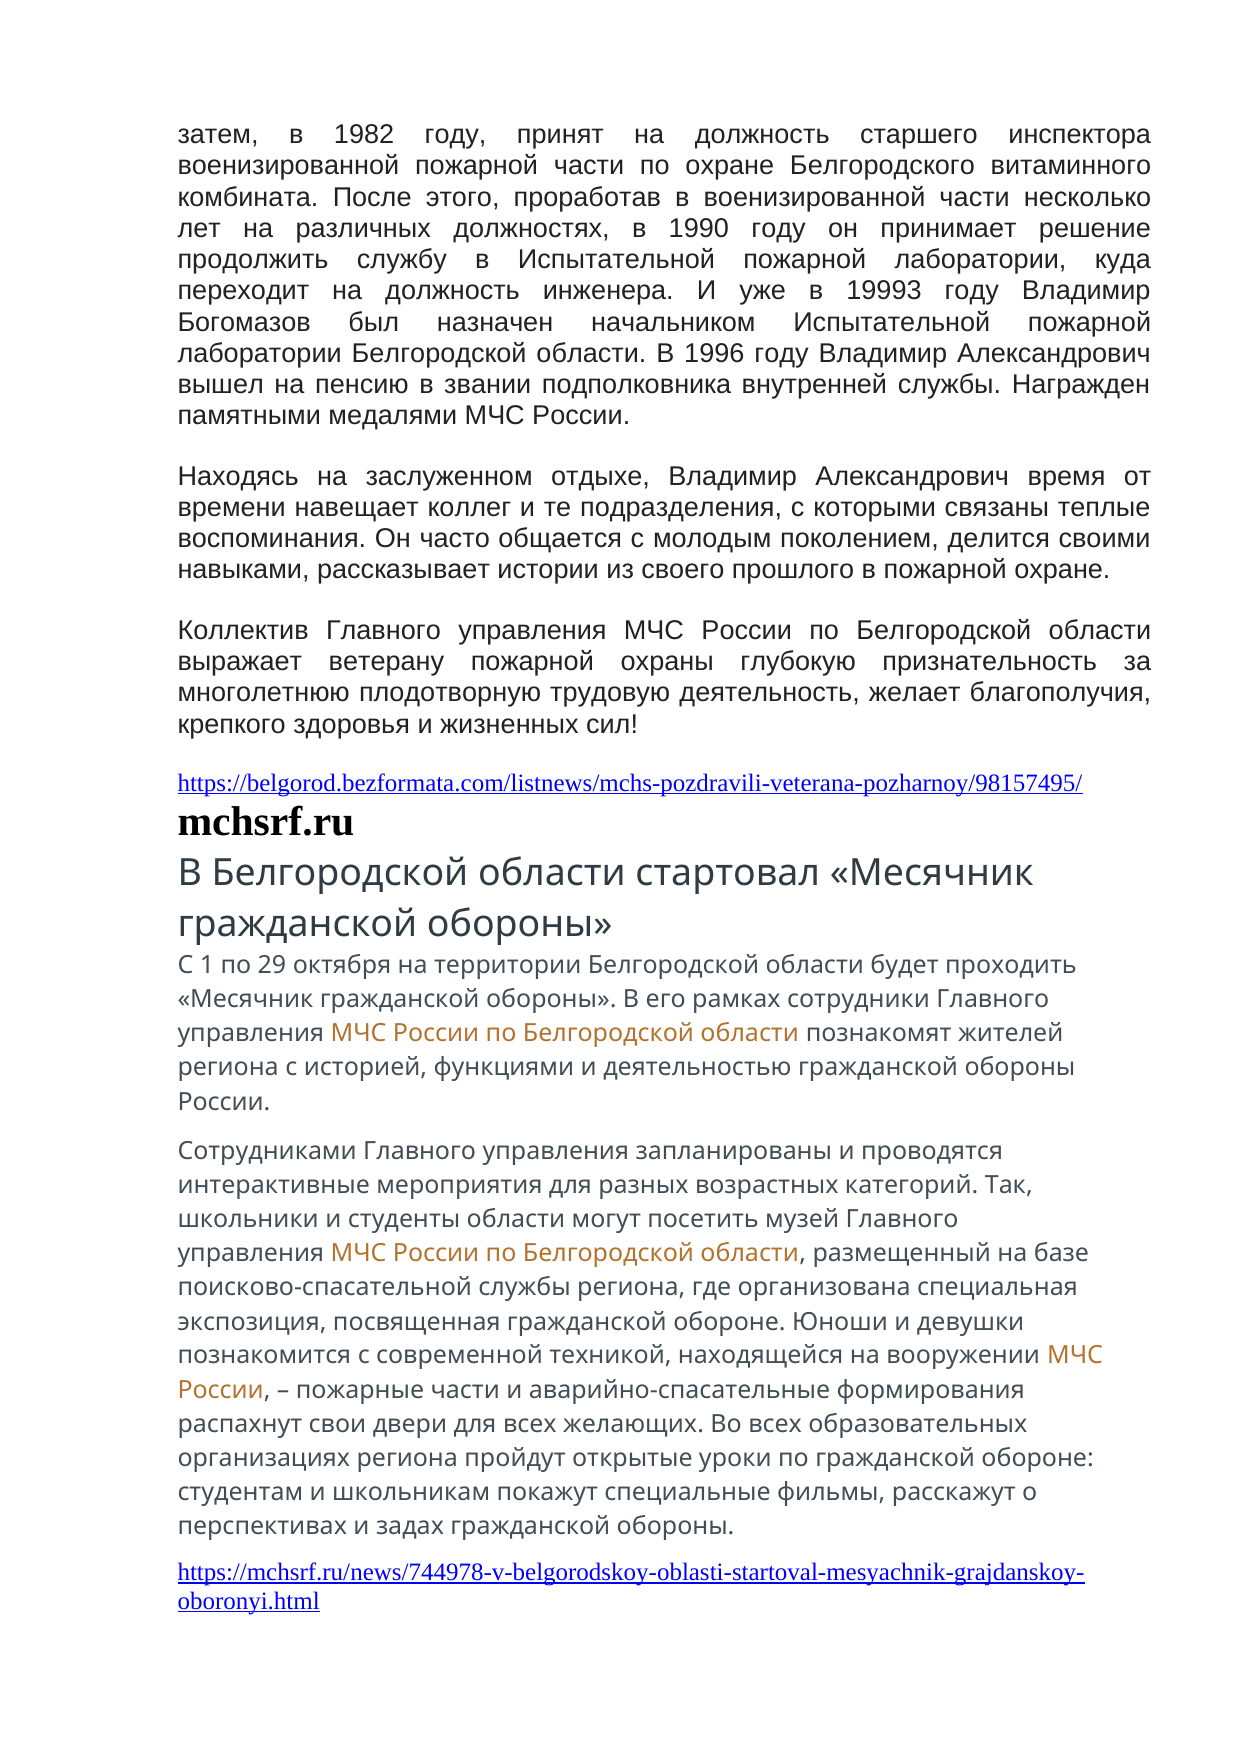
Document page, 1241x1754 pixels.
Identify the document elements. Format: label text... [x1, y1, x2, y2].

text В Белгородской области стартовал «Месячник гражданской обороны» [612, 845, 1152, 947]
text Коллектив Главного управления МЧС России по Белгородской области выражает ветерану пожарной охраны глубокую признательность за многолетнюю плодотворную трудовую деятельность, желает благополучия, крепкого здоровья и жизненных сил! [177, 614, 1152, 739]
text Сотрудниками Главного управления запланированы и проводятся интерактивные мероприятия для разных возрастных категорий. Так, школьники и студенты области могут посетить музей Главного управления МЧС России по Белгородской области, размещенный на базе поисково-спасательной службы региона, где организована специальная экспозиция, посвященная гражданской обороне. Юноши и девушки познакомится с современной техникой, находящейся на вооружении МЧС России, – пожарные части и аварийно-спасательные формирования распахнут свои двери для всех желающих. Во всех образовательных организациях региона пройдут открытые уроки по гражданской обороне: студентам и школьникам покажут специальные фильмы, расскажут о перспективах и задах гражданской обороны. [177, 1133, 1152, 1542]
text Находясь на заслуженном отдыхе, Владимир Александрович время от времени навещает коллег и те подразделения, с которыми связаны теплые воспоминания. Он часто общается с молодым поколением, делится своими навыками, рассказывает истории из своего прошлого в пожарной охране. [177, 460, 1152, 585]
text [177, 118, 1152, 431]
text https://belgorod.bezformata.com/listnews/mchs-pozdravili-veterana-pozharnoy/98157495/ [177, 768, 1152, 797]
text С 1 по 29 октября на территории Белгородской области будет проходить «Месячник гражданской обороны». В его рамках сотрудники Главного управления МЧС России по Белгородской области познакомят жителей региона с историей, функциями и деятельностью гражданской обороны России. [177, 947, 1152, 1117]
text mchsrf.ru [177, 797, 1152, 845]
text https://mchsrf.ru/news/744978-v-belgorodskoy-oblasti-startoval-mesyachnik-grajdanskoy-oboronyi.html [177, 1557, 1152, 1615]
